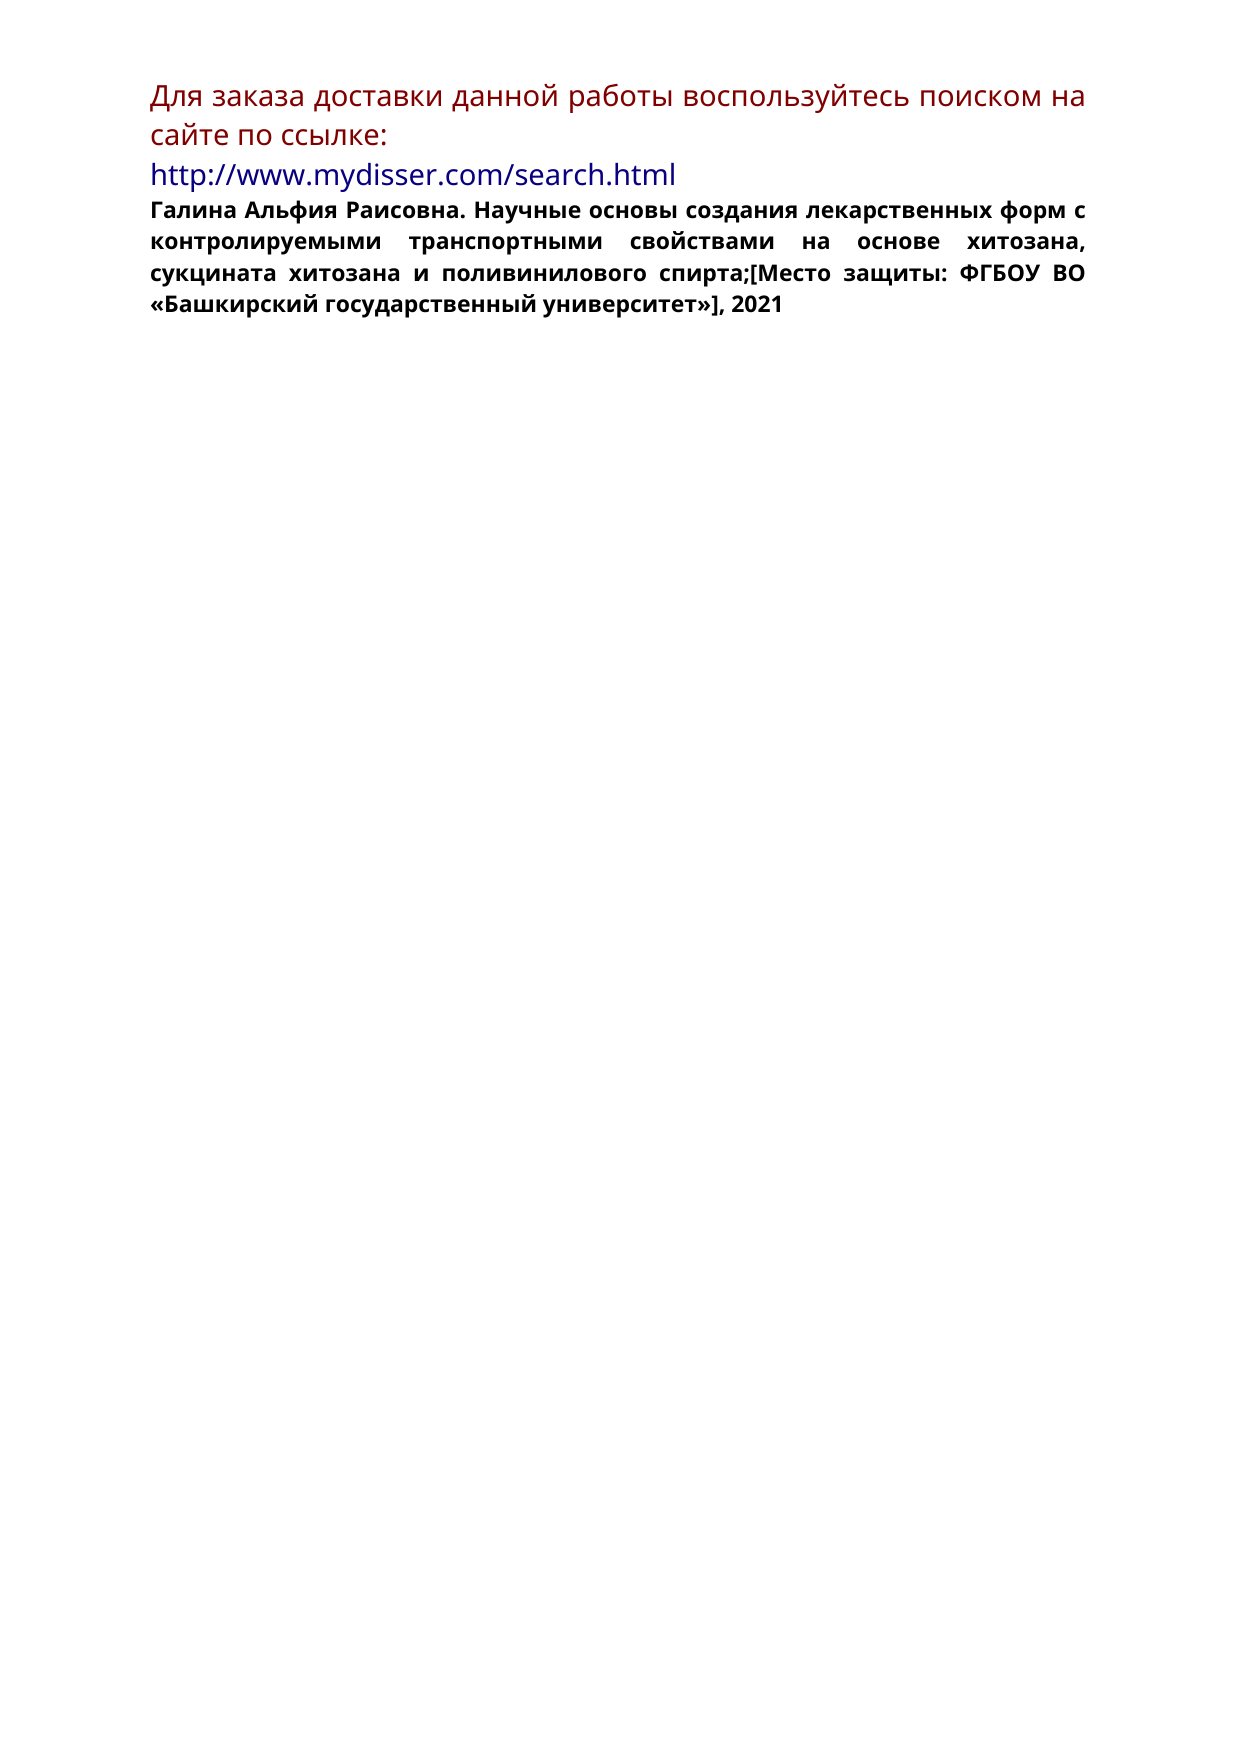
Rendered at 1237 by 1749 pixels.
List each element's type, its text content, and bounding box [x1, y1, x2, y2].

text Галина Альфия Раисовна. Научные основы создания лекарственных форм с контролируемыми транспортными свойствами на основе хитозана, сукцината хитозана и поливинилового спирта;[Место защиты: ФГБОУ ВО «Башкирский государственный университет»], 2021 [150, 194, 1086, 319]
